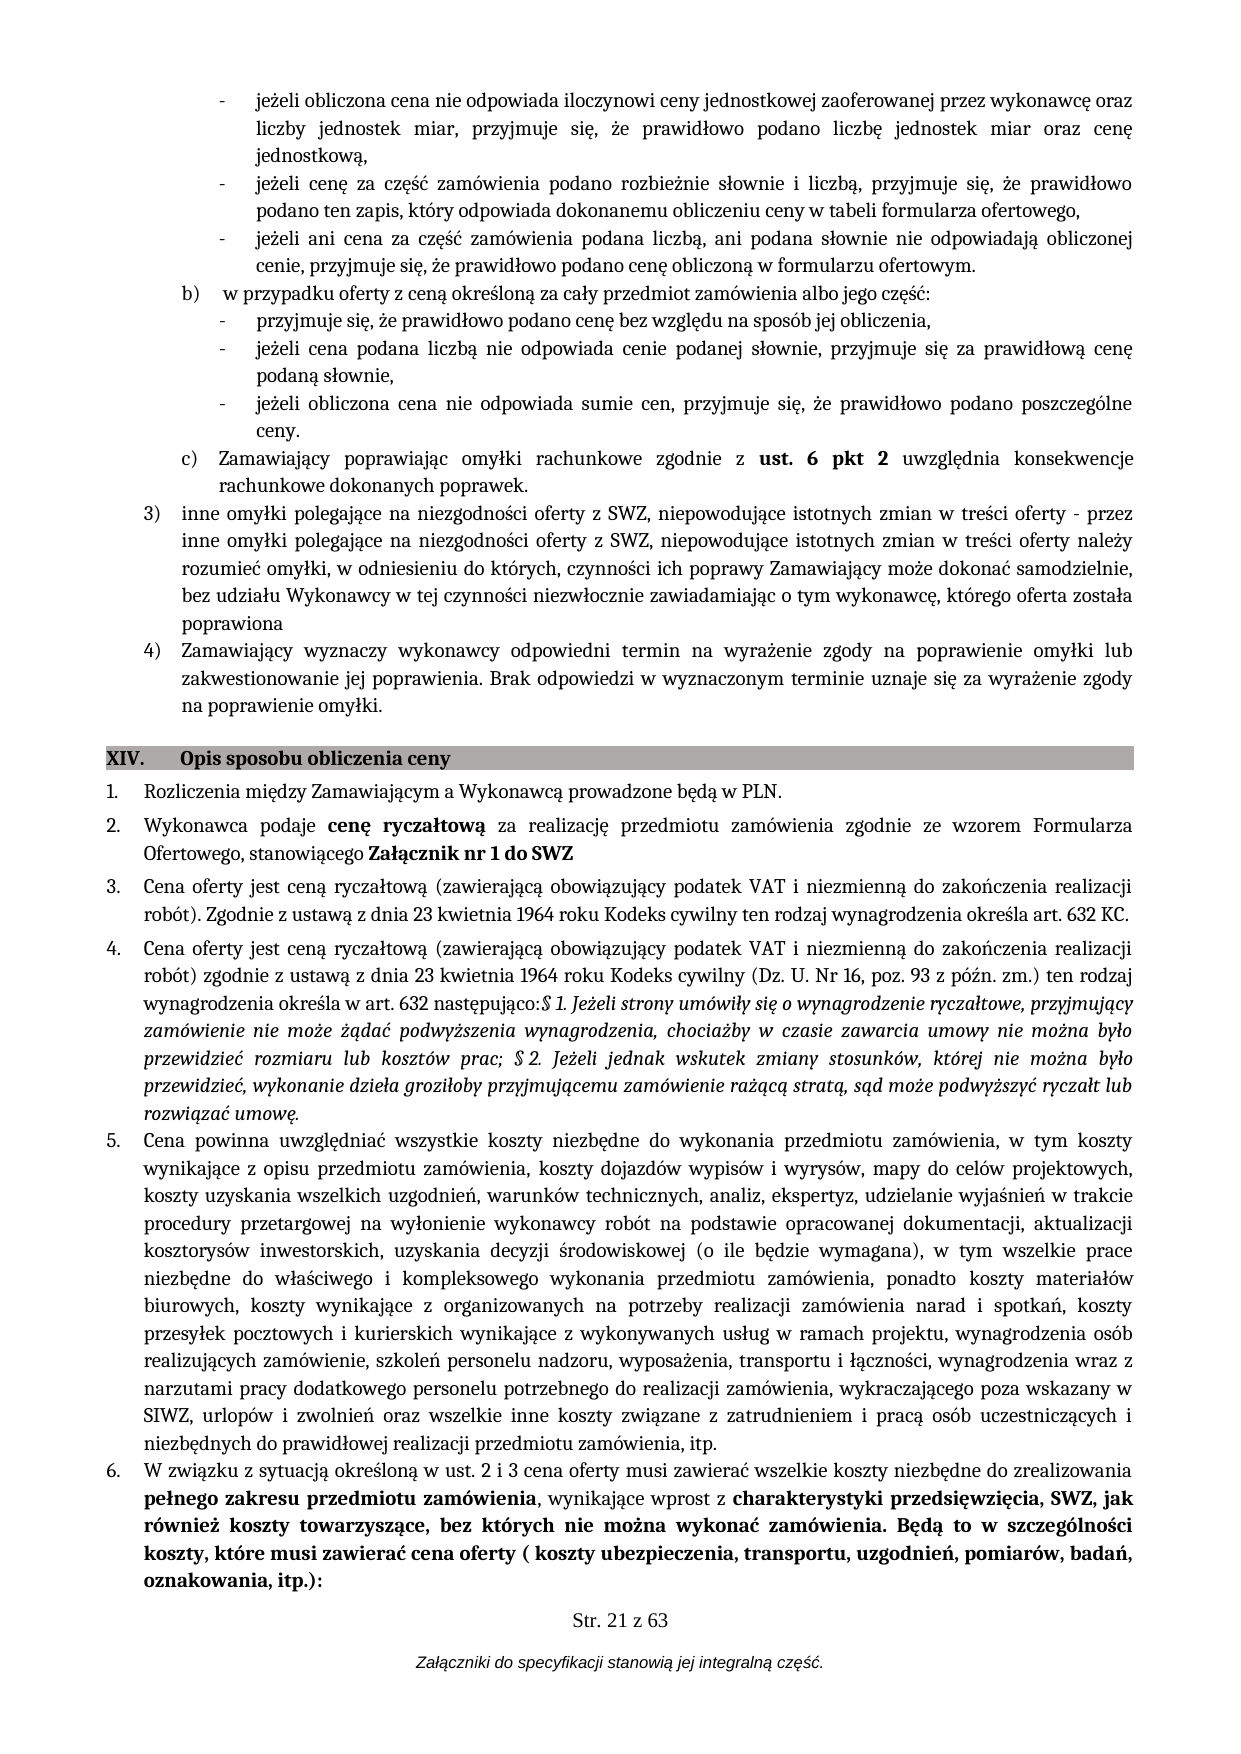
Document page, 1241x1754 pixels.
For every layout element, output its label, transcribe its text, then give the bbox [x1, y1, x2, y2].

list jeżeli obliczona cena nie odpowiada sumie cen, przyjmuje się, że prawidłowo podano poszczególne ceny. [219, 391, 1134, 443]
list przyjmuje się, że prawidłowo podano cenę bez względu na sposób jej obliczenia, [219, 309, 1134, 333]
list jeżeli cenę za część zamówienia podano rozbieżnie słownie i liczbą, przyjmuje się, że prawidłowo podano ten zapis, który odpowiada dokonanemu obliczeniu ceny w tabeli formularza ofertowego, [218, 171, 1134, 223]
list inne omyłki polegające na niezgodności oferty z SWZ, niepowodujące istotnych zmian w treści oferty - przez inne omyłki polegające na niezgodności oferty z SWZ, niepowodujące istotnych zmian w treści oferty należy rozumieć omyłki, w odniesieniu do których, czynności ich poprawy Zamawiający może dokonać samodzielnie, bez udziału Wykonawcy w tej czynności niezwłocznie zawiadamiając o tym wykonawcę, którego oferta została poprawiona [143, 501, 1134, 635]
list jeżeli ani cena za część zamówienia podana liczbą, ani podana słownie nie odpowiadają obliczonej cenie, przyjmuje się, że prawidłowo podano cenę obliczoną w formularzu ofertowym. [218, 226, 1134, 278]
list Wykonawca podaje cenę ryczałtową za realizację przedmiotu zamówienia zgodnie ze wzorem Formularza Ofertowego, stanowiącego Załącznik nr 1 do SWZ [106, 814, 1134, 865]
list W związku z sytuacją określoną w ust. 2 i 3 cena oferty musi zawierać wszelkie koszty niezbędne do zrealizowania pełnego zakresu przedmiotu zamówienia, wynikające wprost z charakterystyki przedsięwzięcia, SWZ, jak również koszty towarzyszące, bez których nie można wykonać zamówienia. Będą to w szczególności koszty, które musi zawierać cena oferty ( koszty ubezpieczenia, transportu, uzgodnień, pomiarów, badań, oznakowania, itp.): [106, 1459, 1134, 1593]
list Cena oferty jest ceną ryczałtową (zawierającą obowiązujący podatek VAT i niezmienną do zakończenia realizacji robót) zgodnie z ustawą z dnia 23 kwietnia 1964 roku Kodeks cywilny (Dz. U. Nr 16, poz. 93 z późn. zm.) ten rodzaj wynagrodzenia określa w art. 632 następująco:§ 1. Jeżeli strony umówiły się o wynagrodzenie ryczałtowe, przyjmujący zamówienie nie może żądać podwyższenia wynagrodzenia, chociażby w czasie zawarcia umowy nie można było przewidzieć rozmiaru lub kosztów prac; § 2. Jeżeli jednak wskutek zmiany stosunków, której nie można było przewidzieć, wykonanie dzieła groziłoby przyjmującemu zamówienie rażącą stratą, sąd może podwyższyć ryczałt lub rozwiązać umowę. [106, 936, 1134, 1125]
list w przypadku oferty z ceną określoną za cały przedmiot zamówienia albo jego część: [181, 281, 1134, 305]
list Zamawiający poprawiając omyłki rachunkowe zgodnie z ust. 6 pkt 2 uwzględnia konsekwencje rachunkowe dokonanych poprawek. [181, 446, 1134, 498]
list jeżeli cena podana liczbą nie odpowiada cenie podanej słownie, przyjmuje się za prawidłową cenę podaną słownie, [219, 336, 1134, 388]
list Cena oferty jest ceną ryczałtową (zawierającą obowiązujący podatek VAT i niezmienną do zakończenia realizacji robót). Zgodnie z ustawą z dnia 23 kwietnia 1964 roku Kodeks cywilny ten rodzaj wynagrodzenia określa art. 632 KC. [106, 875, 1134, 926]
list Zamawiający wyznaczy wykonawcy odpowiedni termin na wyrażenie zgody na poprawienie omyłki lub zakwestionowanie jej poprawienia. Brak odpowiedzi w wyznaczonym terminie uznaje się za wyrażenie zgody na poprawienie omyłki. [143, 639, 1134, 718]
list jeżeli obliczona cena nie odpowiada iloczynowi ceny jednostkowej zaoferowanej przez wykonawcę oraz liczby jednostek miar, przyjmuje się, że prawidłowo podano liczbę jednostek miar oraz cenę jednostkową, [218, 89, 1134, 168]
list Rozliczenia między Zamawiającym a Wykonawcą prowadzone będą w PLN. [106, 780, 1134, 804]
list Cena powinna uwzględniać wszystkie koszty niezbędne do wykonania przedmiotu zamówienia, w tym koszty wynikające z opisu przedmiotu zamówienia, koszty dojazdów wypisów i wyrysów, mapy do celów projektowych, koszty uzyskania wszelkich uzgodnień, warunków technicznych, analiz, ekspertyz, udzielanie wyjaśnień w trakcie procedury przetargowej na wyłonienie wykonawcy robót na podstawie opracowanej dokumentacji, aktualizacji kosztorysów inwestorskich, uzyskania decyzji środowiskowej (o ile będzie wymagana), w tym wszelkie prace niezbędne do właściwego i kompleksowego wykonania przedmiotu zamówienia, ponadto koszty materiałów biurowych, koszty wynikające z organizowanych na potrzeby realizacji zamówienia narad i spotkań, koszty przesyłek pocztowych i kurierskich wynikające z wykonywanych usług w ramach projektu, wynagrodzenia osób realizujących zamówienie, szkoleń personelu nadzoru, wyposażenia, transportu i łączności, wynagrodzenia wraz z narzutami pracy dodatkowego personelu potrzebnego do realizacji zamówienia, wykraczającego poza wskazany w SIWZ, urlopów i zwolnień oraz wszelkie inne koszty związane z zatrudnieniem i pracą osób uczestniczących i niezbędnych do prawidłowej realizacji przedmiotu zamówienia, itp. [106, 1129, 1134, 1455]
subtitle Opis sposobu obliczenia ceny [106, 746, 1134, 770]
